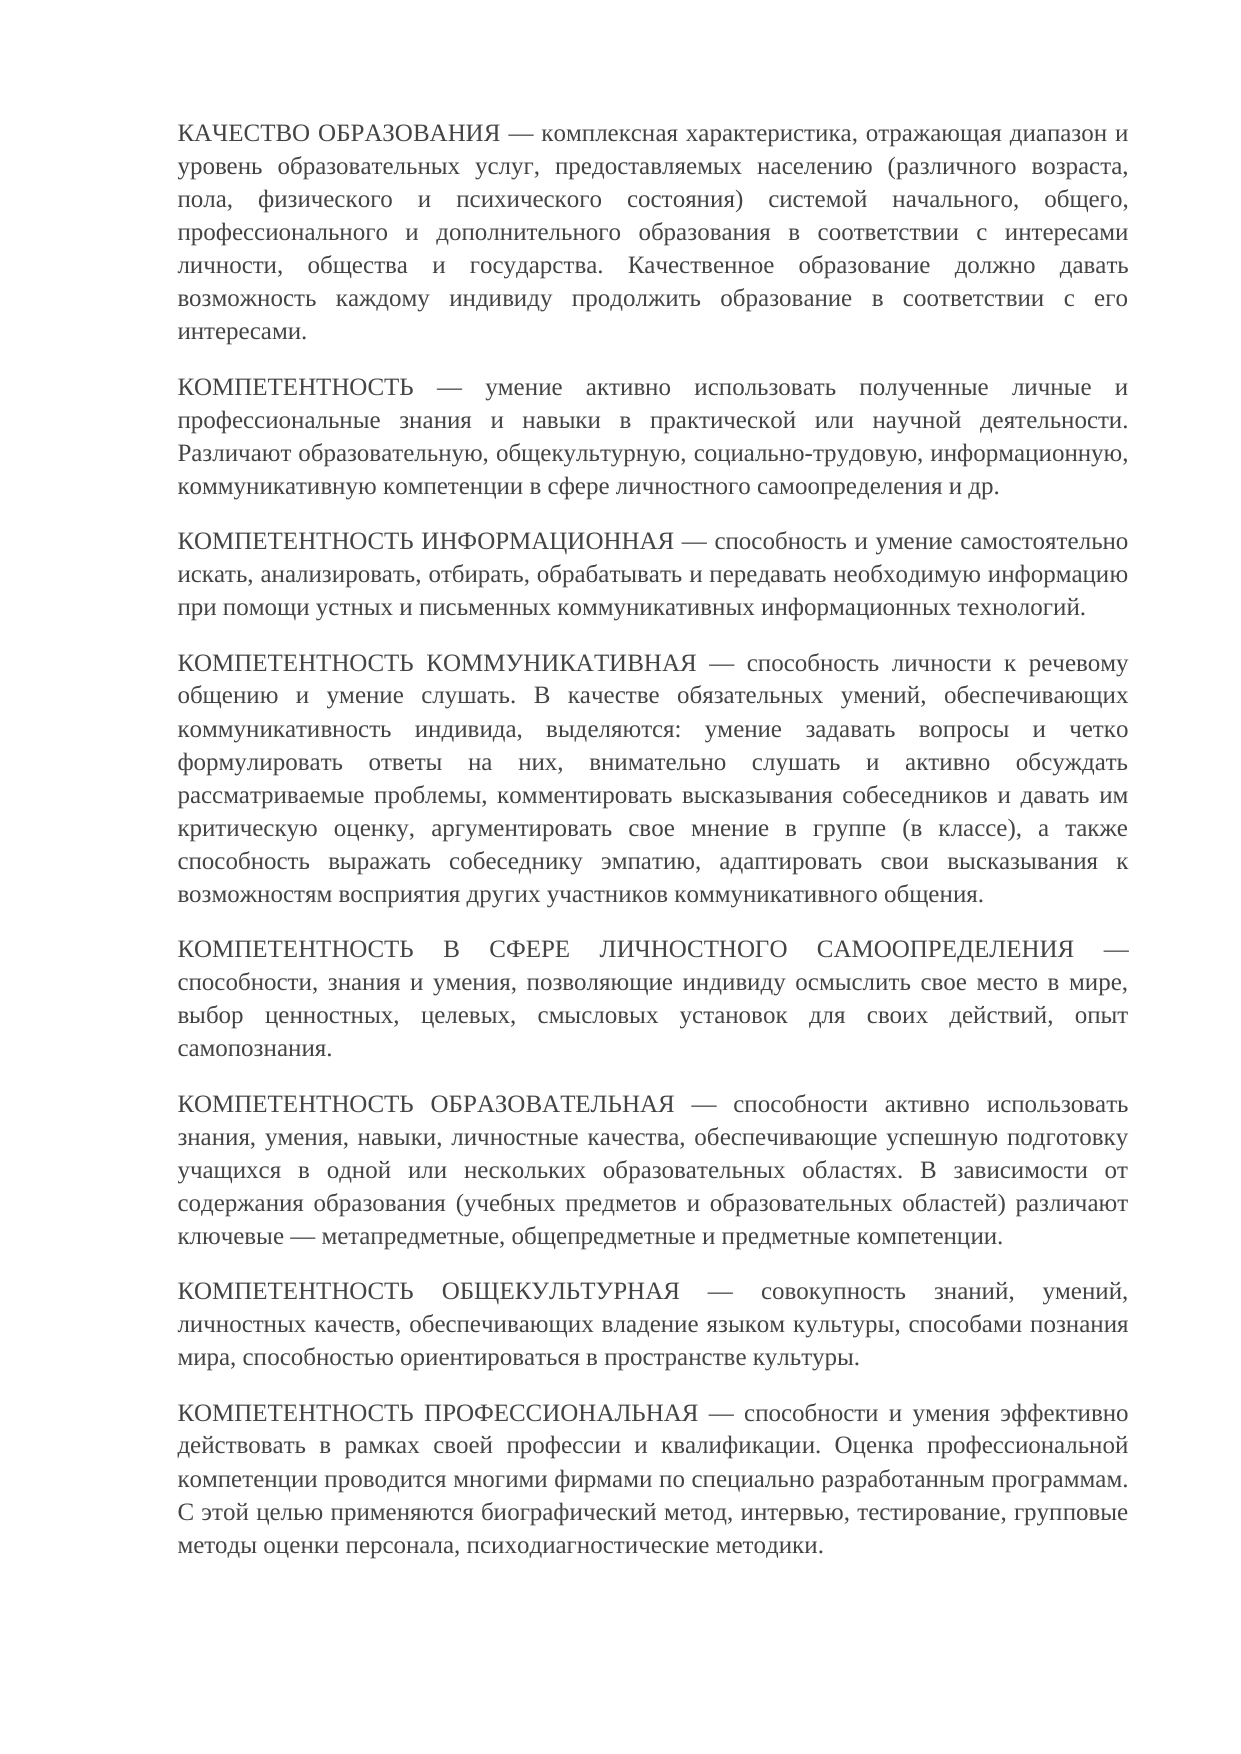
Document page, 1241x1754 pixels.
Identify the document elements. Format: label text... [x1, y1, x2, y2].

text КОМПЕТЕНТНОСТЬ ПРОФЕССИОНАЛЬНАЯ — способности и умения эффективно действовать в рамках своей профессии и квалификации. Оценка профессиональной компетенции проводится многими фирмами по специально разработанным программам. С этой целью применяются биографический метод, интервью, тестирование, групповые методы оценки персонала, психодиагностические методики. [177, 1398, 1129, 1558]
text КОМПЕТЕНТНОСТЬ ИНФОРМАЦИОННАЯ — способность и умение самостоятельно искать, анализировать, отбирать, обрабатывать и передавать необходимую информацию при помощи устных и письменных коммуникативных информационных технологий. [177, 526, 1129, 621]
text КОМПЕТЕНТНОСТЬ КОММУНИКАТИВНАЯ — способность личности к речевому общению и умение слушать. В качестве обязательных умений, обеспечивающих коммуникативность индивида, выделяются: умение задавать вопросы и четко формулировать ответы на них, внимательно слушать и активно обсуждать рассматриваемые проблемы, комментировать высказывания собеседников и давать им критическую оценку, аргументировать свое мнение в группе (в классе), а также способность выражать собеседнику эмпатию, адаптировать свои высказывания к возможностям восприятия других участников коммуникативного общения. [177, 648, 1129, 907]
text КОМПЕТЕНТНОСТЬ ОБЩЕКУЛЬТУРНАЯ — совокупность знаний, умений, личностных качеств, обеспечивающих владение языком культуры, способами познания мира, способностью ориентироваться в пространстве культуры. [177, 1276, 1129, 1371]
text КОМПЕТЕНТНОСТЬ — умение активно использовать полученные личные и профессиональные знания и навыки в практической или научной деятельности. Различают образовательную, общекультурную, социально-трудовую, информационную, коммуникативную компетенции в сфере личностного самоопределения и др. [177, 372, 1129, 499]
text КАЧЕСТВО ОБРАЗОВАНИЯ — комплексная характеристика, отражающая диапазон и уровень образовательных услуг, предоставляемых населению (различного возраста, пола, физического и психического состояния) системой начального, общего, профессионального и дополнительного образования в соответствии с интересами личности, общества и государства. Качественное образование должно давать возможность каждому индивиду продолжить образование в соответствии с его интересами. [177, 118, 1129, 345]
text КОМПЕТЕНТНОСТЬ ОБРАЗОВАТЕЛЬНАЯ — способности активно использовать знания, умения, навыки, личностные качества, обеспечивающие успешную подготовку учащихся в одной или нескольких образовательных областях. В зависимости от содержания образования (учебных предметов и образовательных областей) различают ключевые — метапредметные, общепредметные и предметные компетенции. [177, 1089, 1129, 1249]
text КОМПЕТЕНТНОСТЬ В СФЕРЕ ЛИЧНОСТНОГО САМООПРЕДЕЛЕНИЯ — способности, знания и умения, позволяющие индивиду осмыслить свое место в мире, выбор ценностных, целевых, смысловых установок для своих действий, опыт самопознания. [177, 934, 1129, 1062]
